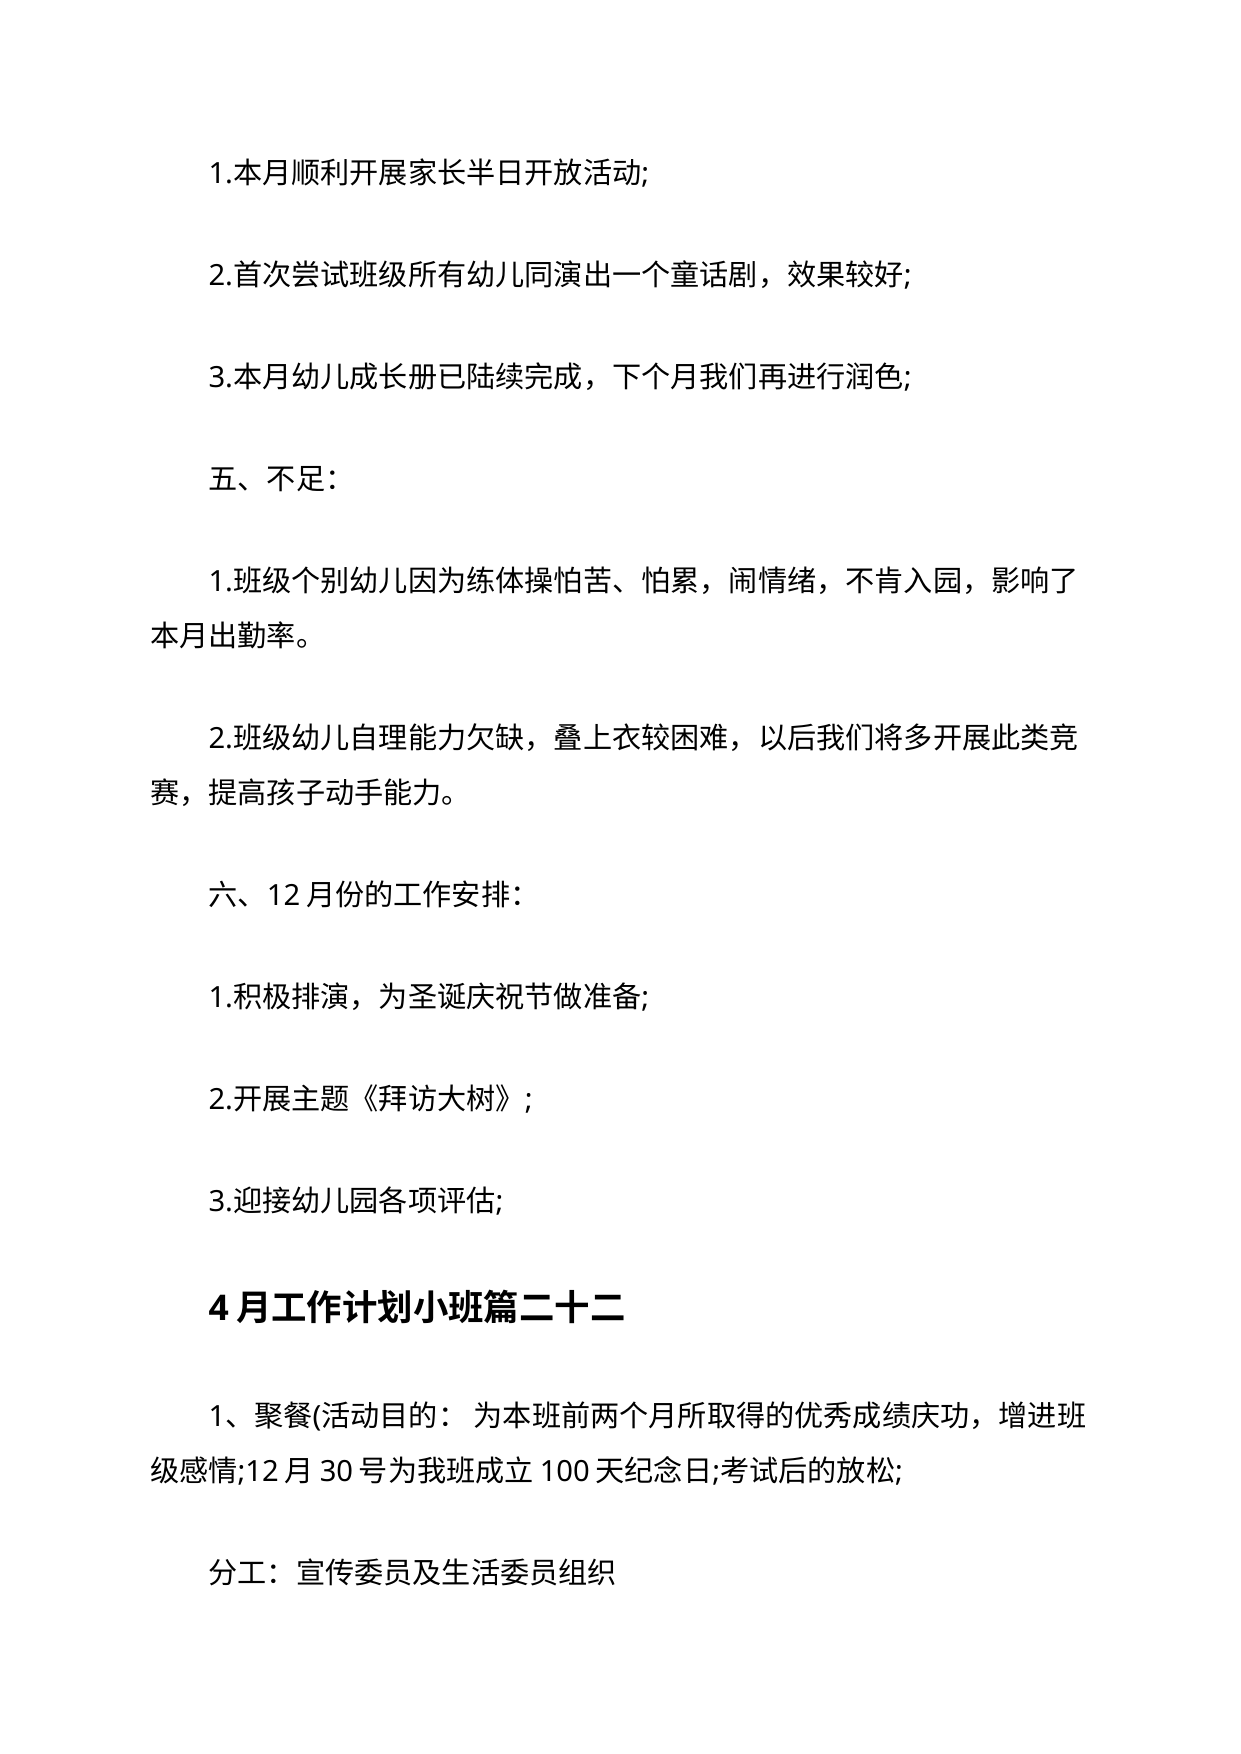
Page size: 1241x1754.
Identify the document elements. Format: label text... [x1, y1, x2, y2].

text 六、12月份的工作安排： [150, 871, 1090, 914]
text 1、聚餐(活动目的： 为本班前两个月所取得的优秀成绩庆功，增进班级感情;12月30号为我班成立100天纪念日;考试后的放松; [150, 1393, 1090, 1490]
text 五、不足： [150, 456, 1090, 498]
text 1.积极排演，为圣诞庆祝节做准备; [150, 973, 1090, 1016]
text 1.本月顺利开展家长半日开放活动; [150, 150, 1090, 192]
text 分工：宣传委员及生活委员组织 [150, 1550, 1090, 1592]
text 2.班级幼儿自理能力欠缺，叠上衣较困难，以后我们将多开展此类竞赛，提高孩子动手能力。 [150, 714, 1090, 812]
text 3.本月幼儿成长册已陆续完成，下个月我们再进行润色; [150, 354, 1090, 396]
text 1.班级个别幼儿因为练体操怕苦、怕累，闹情绪，不肯入园，影响了本月出勤率。 [150, 558, 1090, 655]
text 4月工作计划小班篇二十二 [150, 1279, 1090, 1331]
text 3.迎接幼儿园各项评估; [150, 1177, 1090, 1219]
text 2.首次尝试班级所有幼儿同演出一个童话剧，效果较好; [150, 252, 1090, 294]
text 2.开展主题《拜访大树》; [150, 1075, 1090, 1118]
